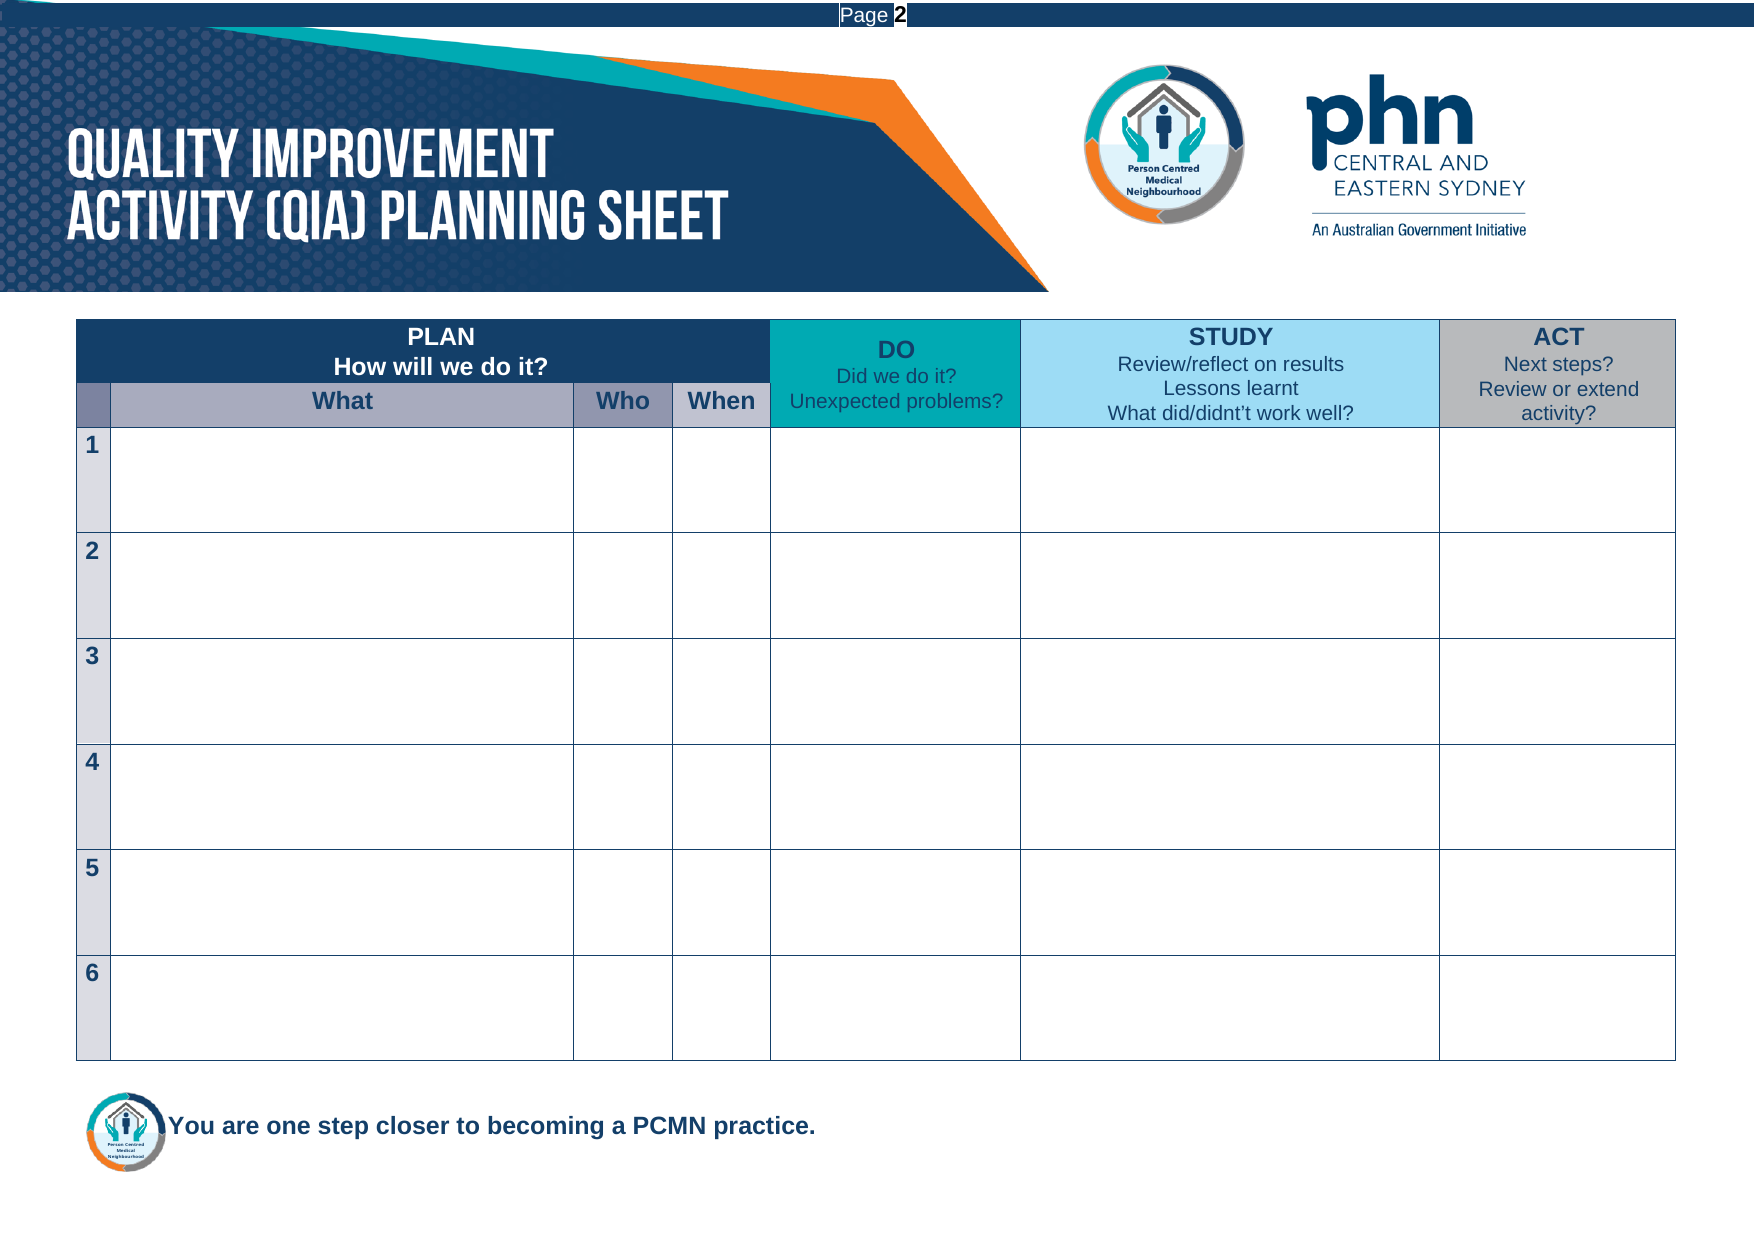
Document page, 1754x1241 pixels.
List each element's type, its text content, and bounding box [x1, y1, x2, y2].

table_cell 3 [77, 639, 110, 743]
table_cell [673, 956, 770, 1060]
table_cell [673, 745, 770, 849]
table_cell [1021, 745, 1439, 849]
table_cell [1021, 533, 1439, 638]
table_cell 1 [77, 428, 110, 532]
table_cell [1440, 745, 1675, 849]
table_cell [771, 956, 1020, 1060]
table_cell [574, 745, 672, 849]
table_cell [1440, 956, 1675, 1060]
table_cell [1440, 533, 1675, 638]
table_cell [111, 745, 573, 849]
table_cell [771, 745, 1020, 849]
table_cell [111, 850, 573, 955]
table_cell [1440, 639, 1675, 743]
table_cell 4 [77, 745, 110, 849]
table_cell [574, 956, 672, 1060]
table_cell [574, 533, 672, 638]
picture [0, 0, 1626, 292]
table_cell [771, 533, 1020, 638]
table_cell [771, 639, 1020, 743]
table_cell [1440, 850, 1675, 955]
table_cell [111, 428, 573, 532]
table_header ACT Next steps? Review or extend activity? [1440, 320, 1675, 427]
table_cell [574, 428, 672, 532]
text You are one step closer to becoming a PCMN practice. [168, 1111, 1691, 1140]
table_header PLAN How will we do it? [76, 319, 770, 383]
table_header STUDY Review/reflect on results Lessons learnt What did/didnt’t work well? [1021, 320, 1439, 427]
table_cell 2 [77, 533, 110, 638]
table_cell [111, 533, 573, 638]
table_cell [1021, 850, 1439, 955]
table_cell [673, 533, 770, 638]
table_cell [111, 639, 573, 743]
table_cell [574, 639, 672, 743]
table_cell When [673, 383, 770, 427]
table_cell [771, 428, 1020, 532]
table_cell [1021, 428, 1439, 532]
table_cell [673, 428, 770, 532]
table_cell [1021, 639, 1439, 743]
table_cell [673, 850, 770, 955]
table_cell [111, 956, 573, 1060]
table_cell [1021, 956, 1439, 1060]
table_cell [1440, 428, 1675, 532]
table_cell 6 [77, 956, 110, 1060]
table_header DO Did we do it? Unexpected problems? [770, 320, 1020, 427]
table_cell 5 [77, 850, 110, 955]
table_cell [771, 850, 1020, 955]
table_cell [574, 850, 672, 955]
table_cell [77, 383, 110, 427]
picture [86, 1092, 166, 1172]
table_cell Who [574, 383, 672, 427]
table_cell [673, 639, 770, 743]
table_cell What [111, 383, 573, 427]
